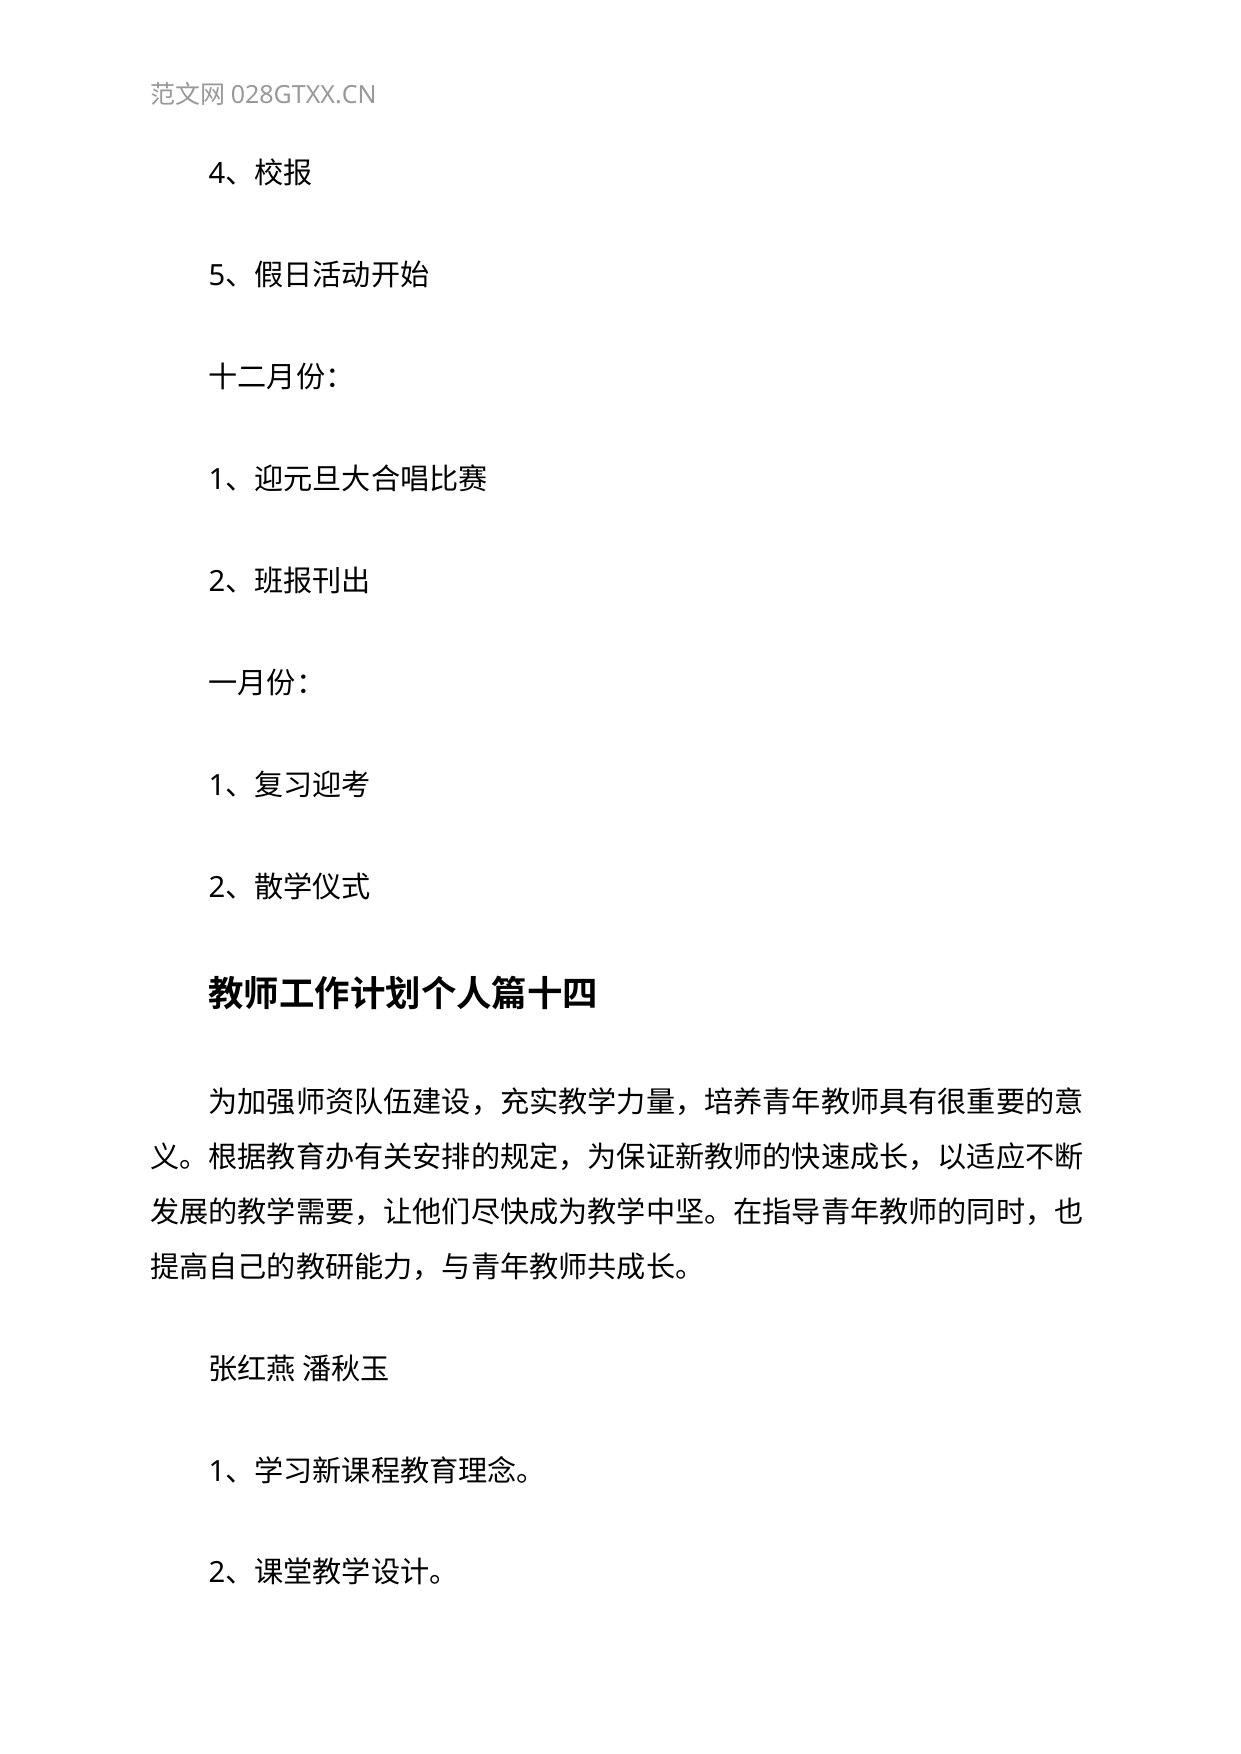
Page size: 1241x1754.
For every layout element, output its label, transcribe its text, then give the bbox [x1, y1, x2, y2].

text 2、课堂教学设计。 [150, 1549, 1090, 1591]
text 4、校报 [150, 150, 1090, 192]
text 1、复习迎考 [150, 761, 1090, 804]
text 1、学习新课程教育理念。 [150, 1447, 1090, 1489]
text 教师工作计划个人篇十四 [150, 965, 1090, 1017]
text 1、迎元旦大合唱比赛 [150, 456, 1090, 498]
text 5、假日活动开始 [150, 252, 1090, 294]
text 为加强师资队伍建设，充实教学力量，培养青年教师具有很重要的意义。根据教育办有关安排的规定，为保证新教师的快速成长，以适应不断发展的教学需要，让他们尽快成为教学中坚。在指导青年教师的同时，也提高自己的教研能力，与青年教师共成长。 [150, 1079, 1090, 1286]
text 十二月份： [150, 354, 1090, 396]
text 2、散学仪式 [150, 863, 1090, 906]
text 一月份： [150, 660, 1090, 702]
text 张红燕 潘秋玉 [150, 1345, 1090, 1388]
text 2、班报刊出 [150, 558, 1090, 600]
